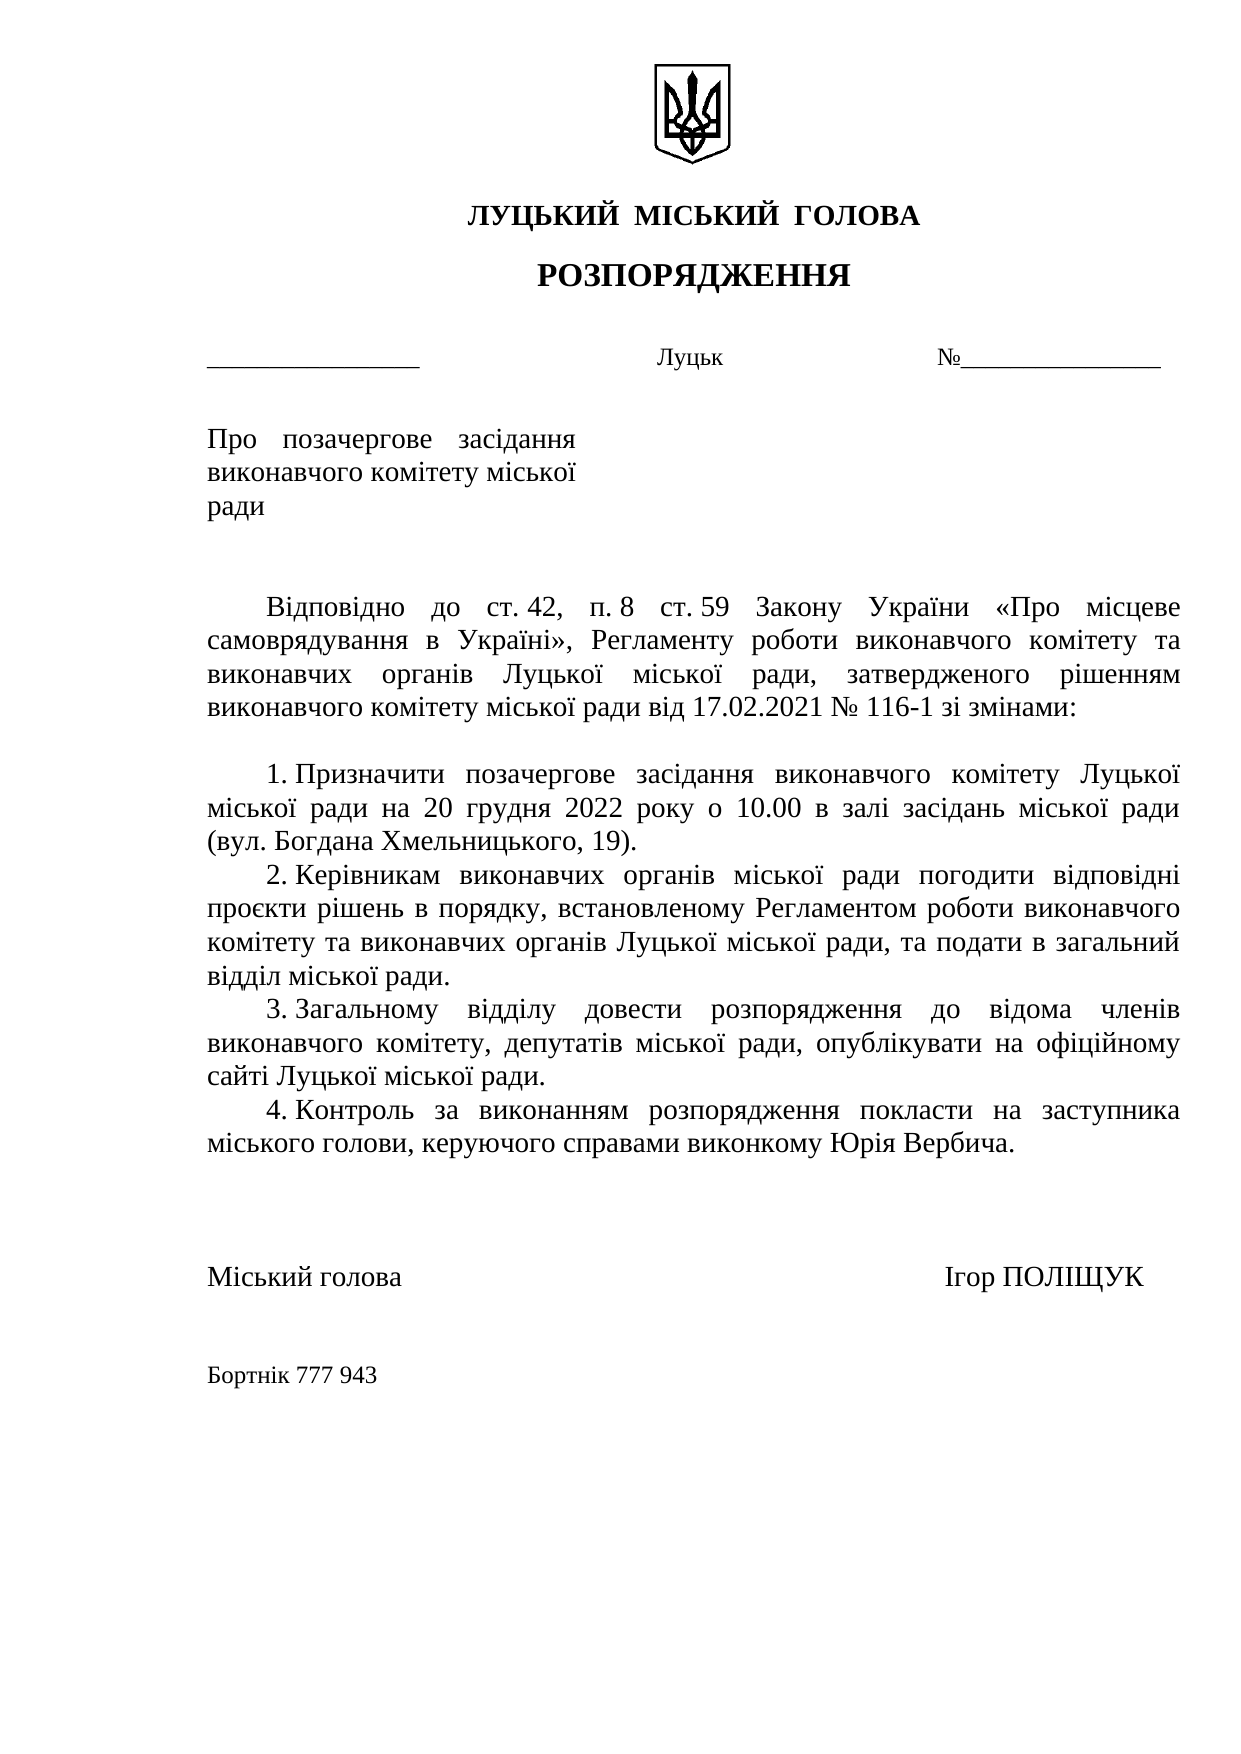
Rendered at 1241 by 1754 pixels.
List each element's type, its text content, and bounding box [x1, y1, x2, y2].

subtitle ЛУЦЬКИЙ МІСЬКИЙ ГОЛОВА [207, 198, 1181, 232]
text 4. Контроль за виконанням розпорядження покласти на заступника міського голови, керуючого справами виконкому Юрія Вербича. [207, 1092, 1181, 1159]
text 1. Призначити позачергове засідання виконавчого комітету Луцької міської ради на 20 грудня 2022 року о 10.00 в залі засідань міської ради (вул. Богдана Хмельницького, 19). [207, 756, 1181, 857]
text Міський голова Ігор ПОЛІЩУК [207, 1259, 1181, 1293]
text Бортнік 777 943 [207, 1360, 1181, 1389]
text 3. Загальному відділу довести розпорядження до відома членів виконавчого комітету, депутатів міської ради, опублікувати на офіційному сайті Луцької міської ради. [207, 991, 1181, 1092]
picture [631, 59, 751, 183]
text Відповідно до ст. 42, п. 8 ст. 59 Закону України «Про місцеве самоврядування в Україні», Регламенту роботи виконавчого комітету та виконавчих органів Луцької міської ради, затвердженого рішенням виконавчого комітету міської ради від 17.02.2021 № 116-1 зі змінами: [207, 589, 1181, 723]
text 2. Керівникам виконавчих органів міської ради погодити відповідні проєкти рішень в порядку, встановленому Регламентом роботи виконавчого комітету та виконавчих органів Луцької міської ради, та подати в загальний відділ міської ради. [207, 857, 1181, 991]
text Про позачергове засідання виконавчого комітету міської ради [207, 421, 576, 522]
text _________________ Луцьк №________________ [207, 342, 1181, 371]
text РОЗПОРЯДЖЕННЯ [207, 256, 1181, 294]
